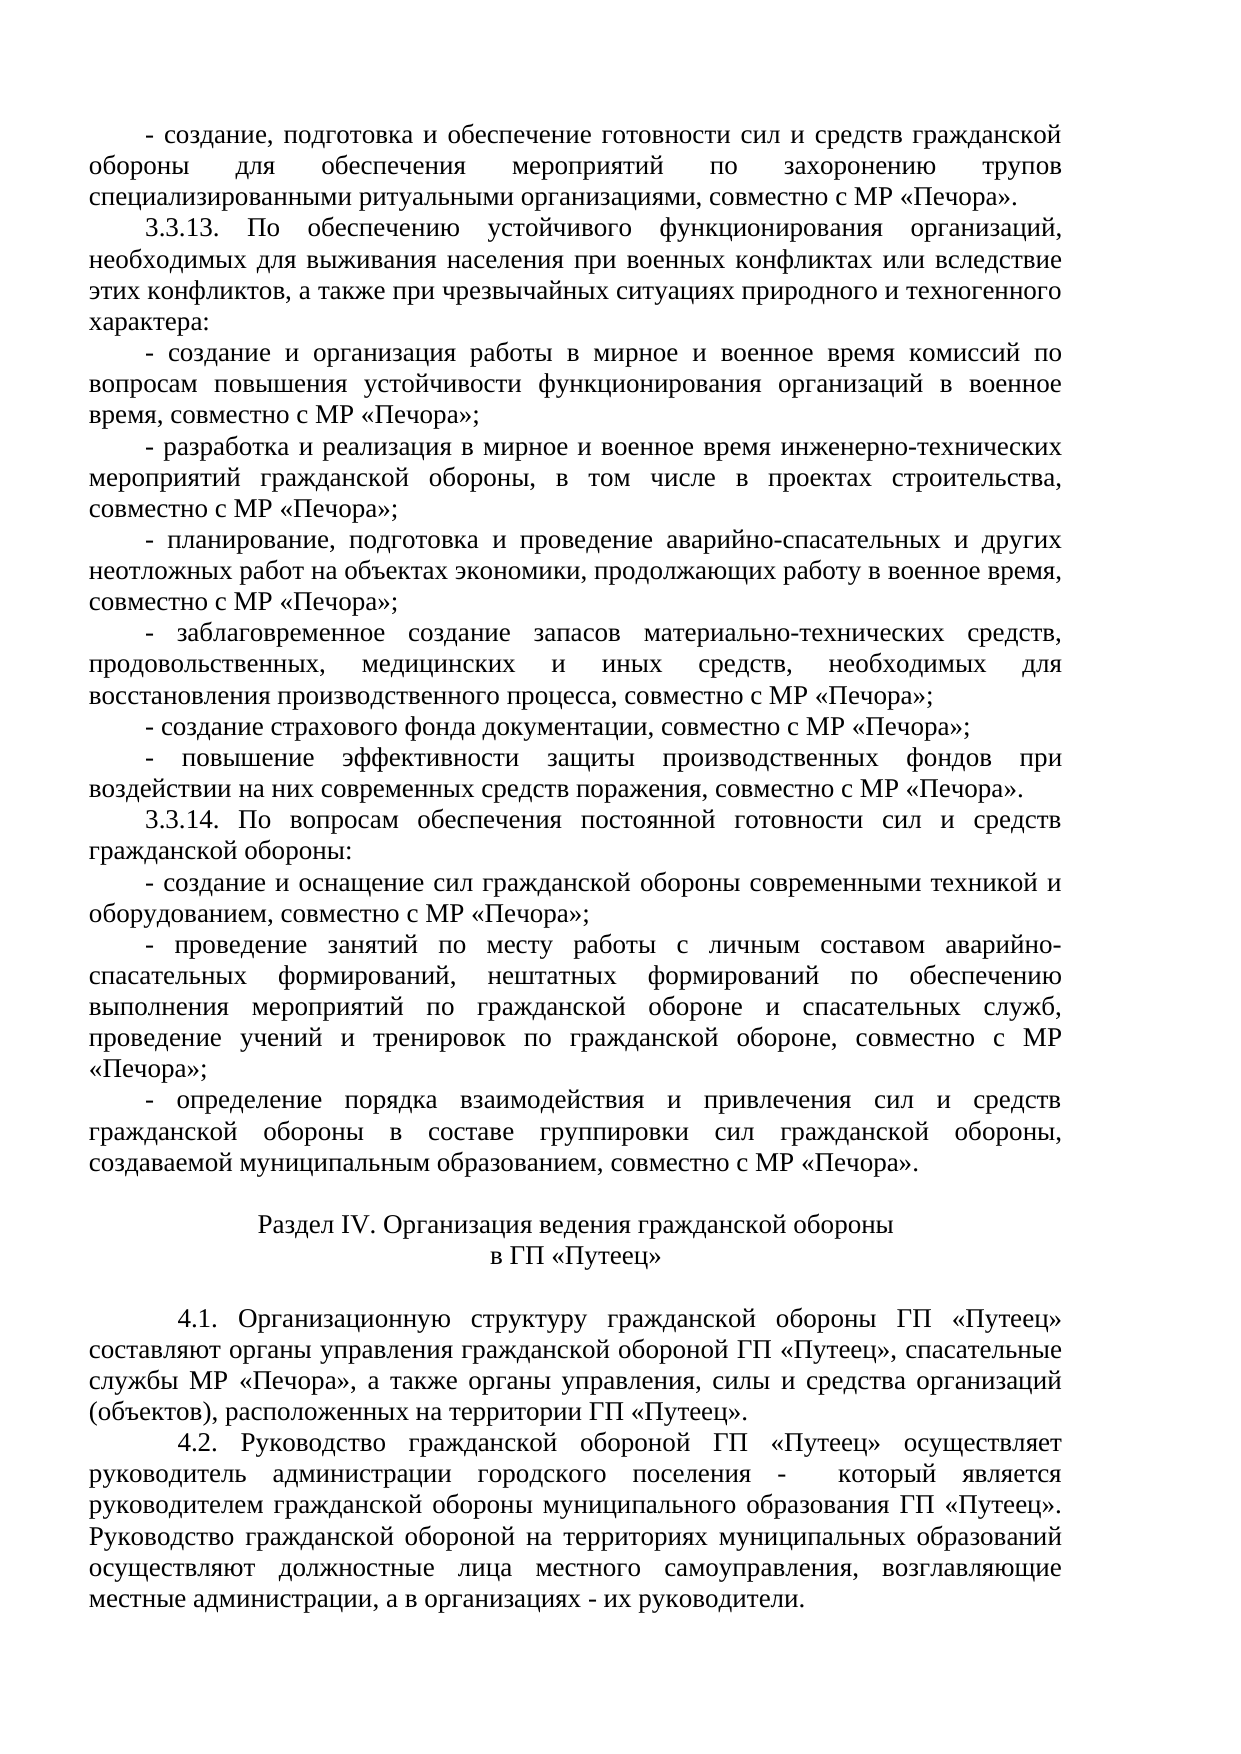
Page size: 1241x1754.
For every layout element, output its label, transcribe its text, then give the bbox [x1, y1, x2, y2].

text 3.3.13. По обеспечению устойчивого функционирования организаций, необходимых для выживания населения при военных конфликтах или вследствие этих конфликтов, а также при чрезвычайных ситуациях природного и техногенного характера: [89, 212, 1063, 336]
text 4.2. Руководство гражданской обороной ГП «Путеец» осуществляет руководитель администрации городского поселения - который является руководителем гражданской обороны муниципального образования ГП «Путеец». Руководство гражданской обороной на территориях муниципальных образований осуществляют должностные лица местного самоуправления, возглавляющие местные администрации, а в организациях - их руководители. [89, 1426, 1063, 1613]
text - определение порядка взаимодействия и привлечения сил и средств гражданской обороны в составе группировки сил гражданской обороны, создаваемой муниципальным образованием, совместно с МР «Печора». [89, 1084, 1063, 1177]
text - создание и организация работы в мирное и военное время комиссий по вопросам повышения устойчивости функционирования организаций в военное время, совместно с МР «Печора»; [89, 336, 1063, 429]
text - планирование, подготовка и проведение аварийно-спасательных и других неотложных работ на объектах экономики, продолжающих работу в военное время, совместно с МР «Печора»; [89, 523, 1063, 616]
text - разработка и реализация в мирное и военное время инженерно-технических мероприятий гражданской обороны, в том числе в проектах строительства, совместно с МР «Печора»; [89, 429, 1063, 523]
text - заблаговременное создание запасов материально-технических средств, продовольственных, медицинских и иных средств, необходимых для восстановления производственного процесса, совместно с МР «Печора»; [89, 616, 1063, 710]
text - повышение эффективности защиты производственных фондов при воздействии на них современных средств поражения, совместно с МР «Печора». [89, 741, 1063, 803]
text - создание страхового фонда документации, совместно с МР «Печора»; [89, 710, 1063, 741]
text 4.1. Организационную структуру гражданской обороны ГП «Путеец» составляют органы управления гражданской обороной ГП «Путеец», спасательные службы МР «Печора», а также органы управления, силы и средства организаций (объектов), расположенных на территории ГП «Путеец». [89, 1302, 1063, 1426]
text - проведение занятий по месту работы с личным составом аварийно-спасательных формирований, нештатных формирований по обеспечению выполнения мероприятий по гражданской обороне и спасательных служб, проведение учений и тренировок по гражданской обороне, совместно с МР «Печора»; [89, 928, 1063, 1084]
text - создание, подготовка и обеспечение готовности сил и средств гражданской обороны для обеспечения мероприятий по захоронению трупов специализированными ритуальными организациями, совместно с МР «Печора». [89, 118, 1063, 212]
text - создание и оснащение сил гражданской обороны современными техникой и оборудованием, совместно с МР «Печора»; [89, 866, 1063, 928]
text в ГП «Путеец» [89, 1239, 1063, 1271]
text 3.3.14. По вопросам обеспечения постоянной готовности сил и средств гражданской обороны: [89, 803, 1063, 866]
text Раздел IV. Организация ведения гражданской обороны [89, 1208, 1063, 1239]
